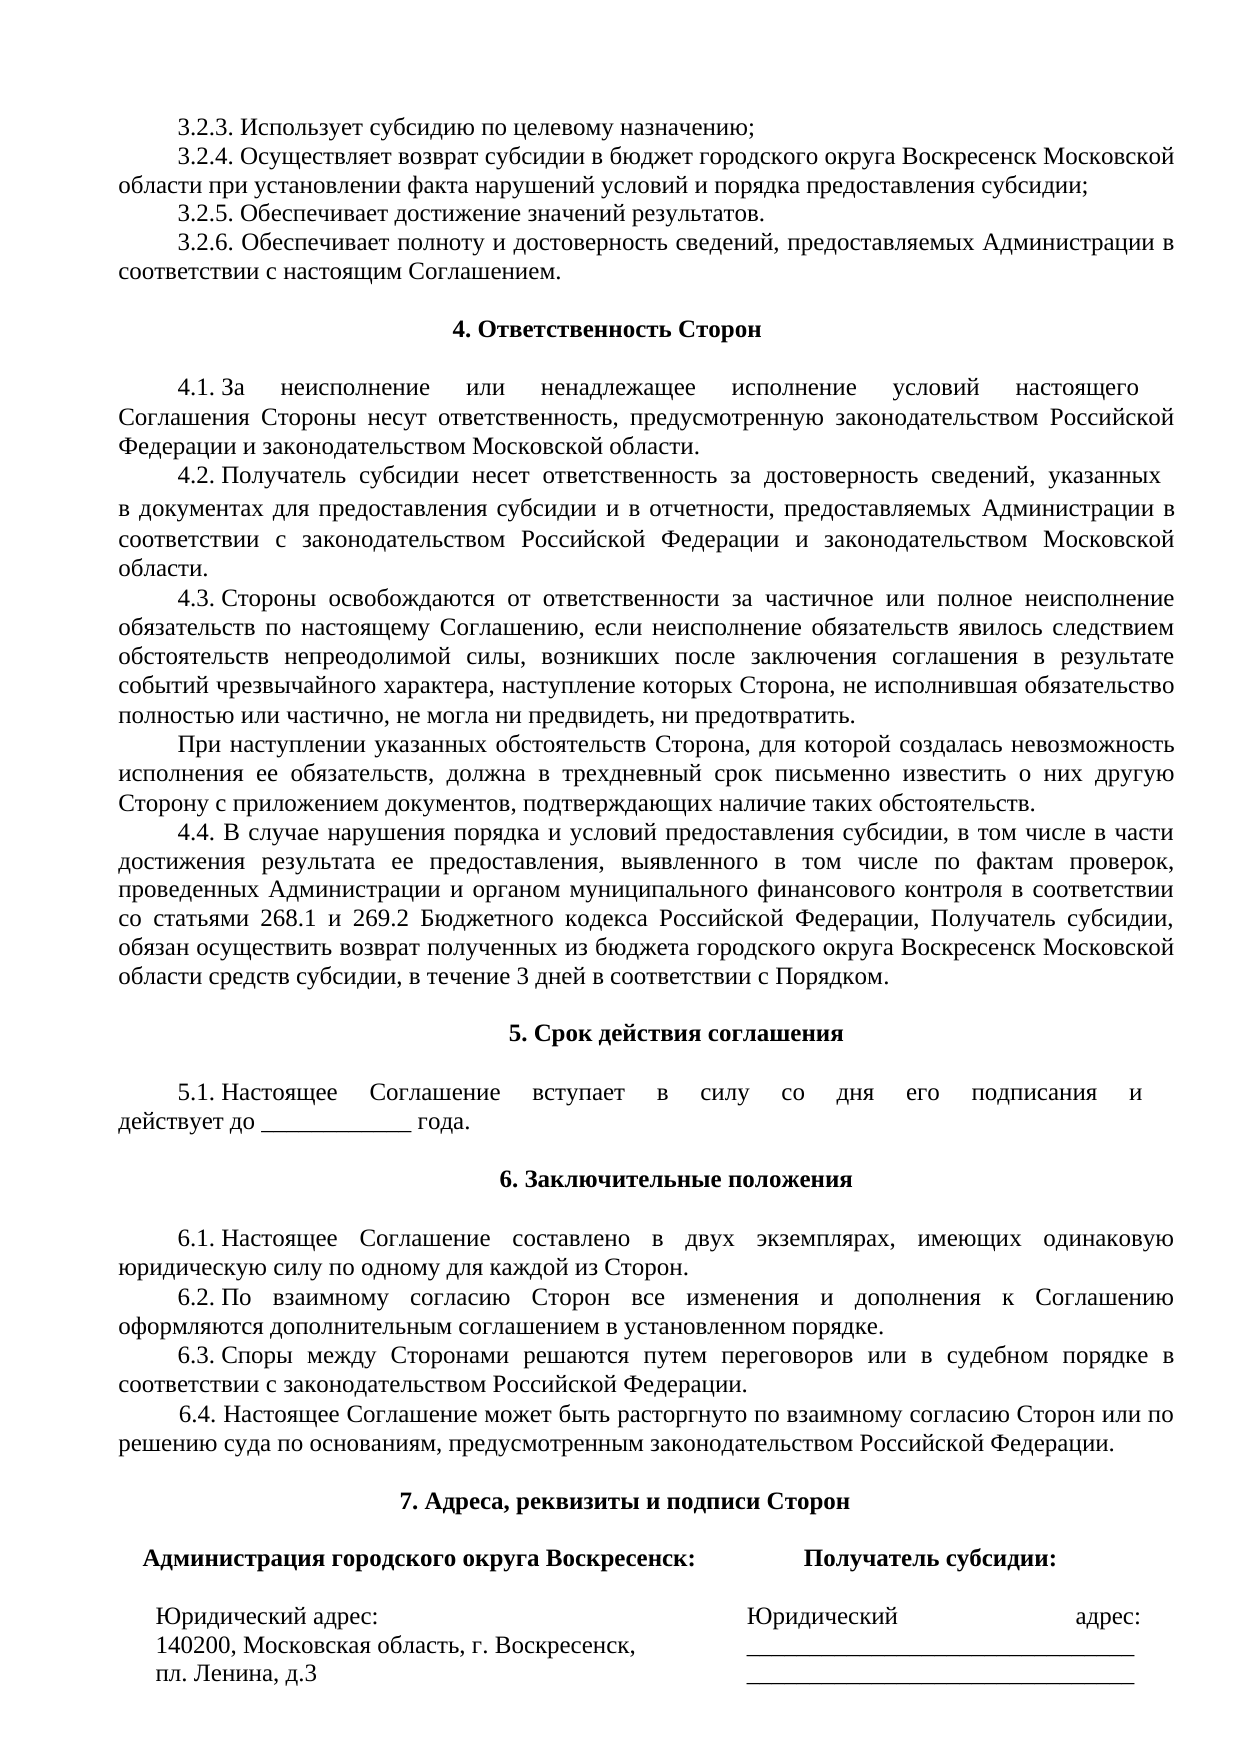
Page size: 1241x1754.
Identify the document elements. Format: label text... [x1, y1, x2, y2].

text 5.1. Настоящее Соглашение вступает в силу со дня его подписания и действует до ____________ года. [118, 1077, 1175, 1135]
text 6.2. По взаимному согласию Сторон все изменения и дополнения к Соглашению оформляются дополнительным соглашением в установленном порядке. [118, 1282, 1175, 1340]
text 5. Срок действия соглашения [118, 1018, 1175, 1047]
table_cell [129, 1601, 709, 1687]
table_header Администрация городского округа Воскресенск: [129, 1515, 709, 1601]
text 4.1. За неисполнение или ненадлежащее исполнение условий настоящего Соглашения Стороны несут ответственность, предусмотренную законодательством Российской Федерации и законодательством Московской области. [118, 372, 1175, 460]
table_header Получатель субсидии: [709, 1515, 1148, 1601]
text 6.1. Настоящее Соглашение составлено в двух экземплярах, имеющих одинаковую юридическую силу по одному для каждой из Сторон. [118, 1223, 1175, 1281]
text 6.4. Настоящее Соглашение может быть расторгнуто по взаимному согласию Сторон или по решению суда по основаниям, предусмотренным законодательством Российской Федерации. [118, 1399, 1175, 1457]
text 4.3. Стороны освобождаются от ответственности за частичное или полное неисполнение обязательств по настоящему Соглашению, если неисполнение обязательств явилось следствием обстоятельств непреодолимой силы, возникших после заключения соглашения в результате событий чрезвычайного характера, наступление которых Сторона, не исполнившая обязательство полностью или частично, не могла ни предвидеть, ни предотвратить. [118, 583, 1175, 729]
text 4. Ответственность Сторон [118, 314, 1175, 343]
text 3.2.5. Обеспечивает достижение значений результатов. [118, 198, 1175, 227]
text При наступлении указанных обстоятельств Сторона, для которой создалась невозможность исполнения ее обязательств, должна в трехдневный срок письменно известить о них другую Сторону с приложением документов, подтверждающих наличие таких обстоятельств. [118, 729, 1175, 816]
text 3.2.6. Обеспечивает полноту и достоверность сведений, предоставляемых Администрации в соответствии с настоящим Соглашением. [118, 227, 1175, 285]
text 7. Адреса, реквизиты и подписи Сторон [118, 1486, 1175, 1515]
text 6.3. Споры между Сторонами решаются путем переговоров или в судебном порядке в соответствии с законодательством Российской Федерации. [118, 1340, 1175, 1398]
text 3.2.3. Использует субсидию по целевому назначению; [118, 112, 1175, 141]
table_cell [709, 1601, 1148, 1687]
text 4.4. В случае нарушения порядка и условий предоставления субсидии, в том числе в части достижения результата ее предоставления, выявленного в том числе по фактам проверок, проведенных Администрации и органом муниципального финансового контроля в соответствии со статьями 268.1 и 269.2 Бюджетного кодекса Российской Федерации, Получатель субсидии, обязан осуществить возврат полученных из бюджета городского округа Воскресенск Московской области средств субсидии, в течение 3 дней в соответствии с Порядком. [118, 817, 1175, 989]
text 4.2. Получатель субсидии несет ответственность за достоверность сведений, указанных в документах для предоставления субсидии и в отчетности, предоставляемых Администрации в соответствии с законодательством Российской Федерации и законодательством Московской области. [118, 460, 1175, 582]
text 6. Заключительные положения [118, 1164, 1175, 1193]
text 3.2.4. Осуществляет возврат субсидии в бюджет городского округа Воскресенск Московской области при установлении факта нарушений условий и порядка предоставления субсидии; [118, 141, 1175, 198]
